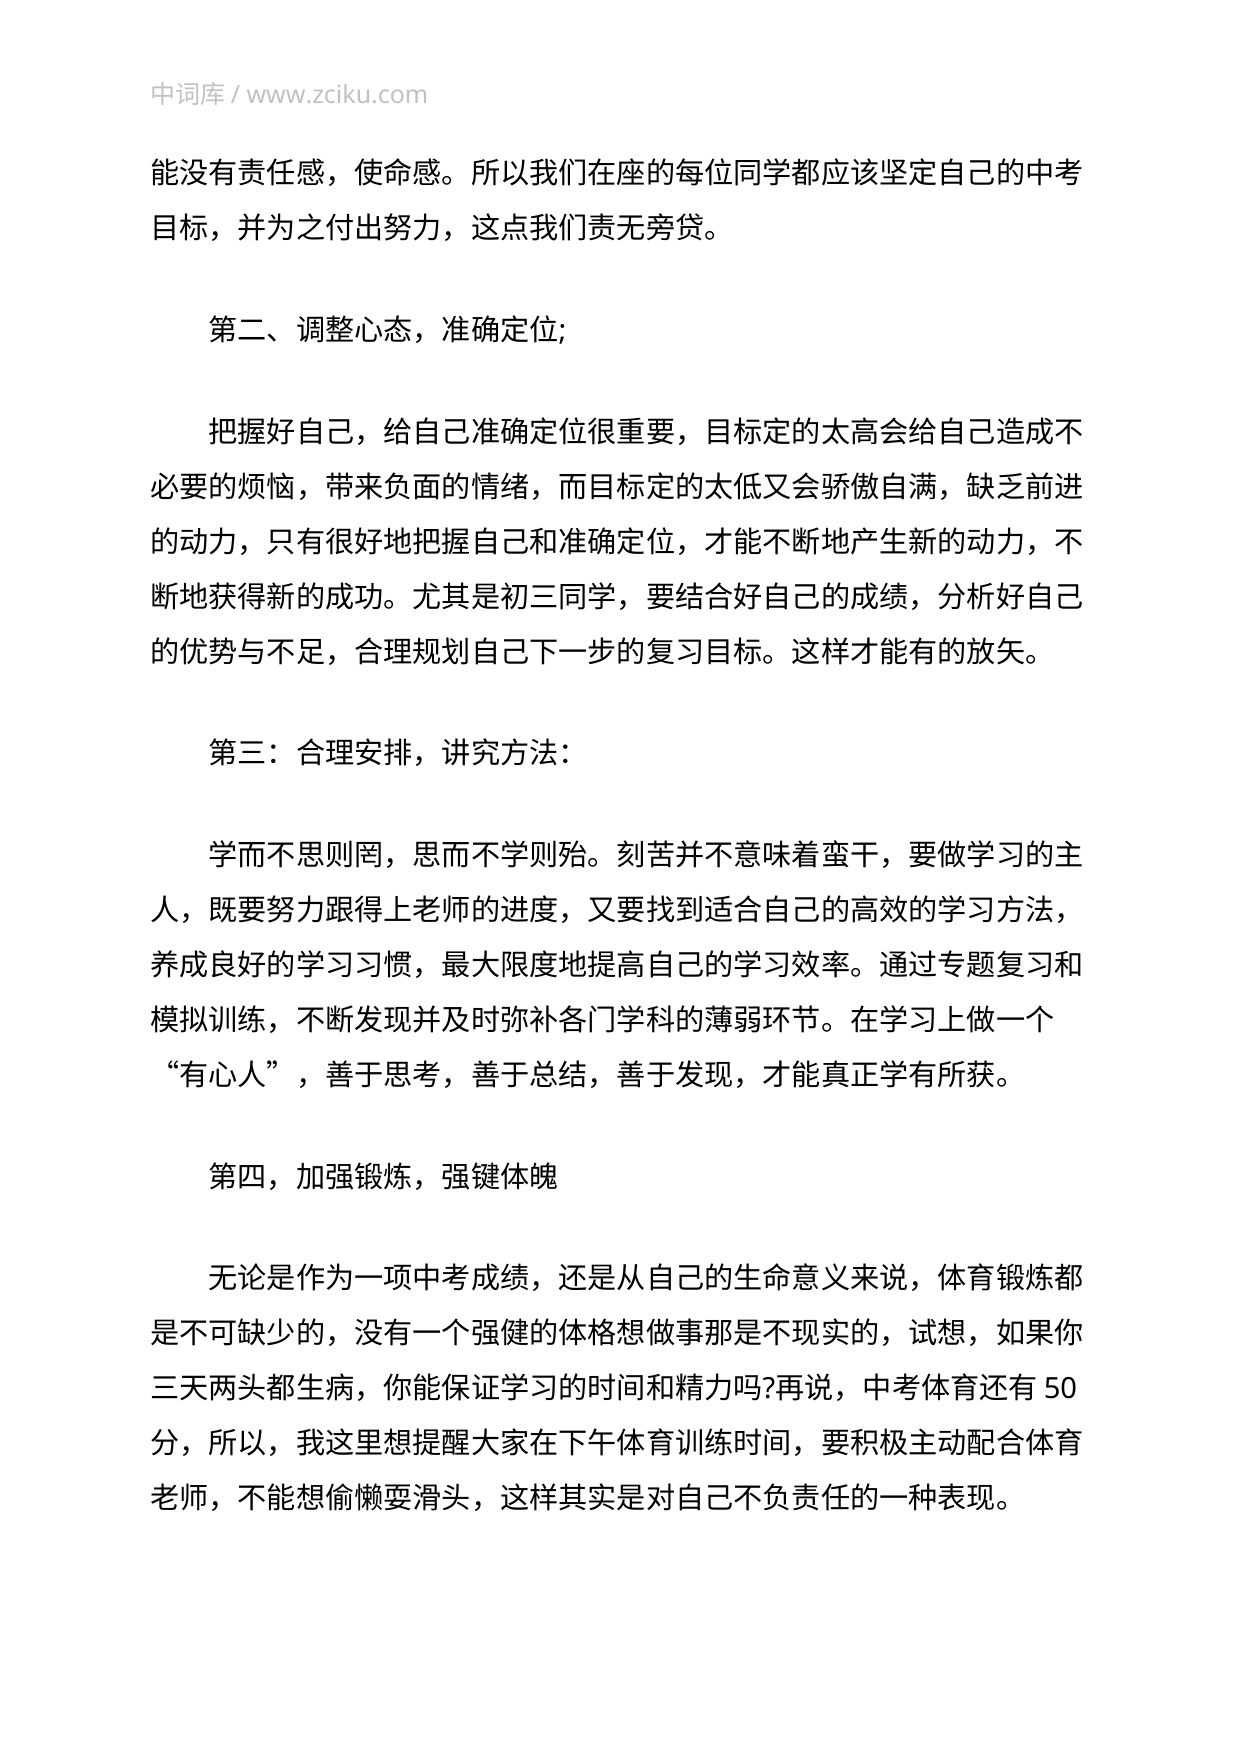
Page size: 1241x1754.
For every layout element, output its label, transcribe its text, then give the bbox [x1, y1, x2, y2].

text 第三：合理安排，讲究方法： [150, 730, 1090, 772]
text 无论是作为一项中考成绩，还是从自己的生命意义来说，体育锻炼都是不可缺少的，没有一个强健的体格想做事那是不现实的，试想，如果你三天两头都生病，你能保证学习的时间和精力吗?再说，中考体育还有50分，所以，我这里想提醒大家在下午体育训练时间，要积极主动配合体育老师，不能想偷懒耍滑头，这样其实是对自己不负责任的一种表现。 [150, 1255, 1090, 1517]
text 第四，加强锻炼，强键体魄 [150, 1153, 1090, 1195]
text 把握好自己，给自己准确定位很重要，目标定的太高会给自己造成不必要的烦恼，带来负面的情绪，而目标定的太低又会骄傲自满，缺乏前进的动力，只有很好地把握自己和准确定位，才能不断地产生新的动力，不断地获得新的成功。尤其是初三同学，要结合好自己的成绩，分析好自己的优势与不足，合理规划自己下一步的复习目标。这样才能有的放矢。 [150, 409, 1090, 671]
text 学而不思则罔，思而不学则殆。刻苦并不意味着蛮干，要做学习的主人，既要努力跟得上老师的进度，又要找到适合自己的高效的学习方法，养成良好的学习习惯，最大限度地提高自己的学习效率。通过专题复习和模拟训练，不断发现并及时弥补各门学科的薄弱环节。在学习上做一个“有心人”，善于思考，善于总结，善于发现，才能真正学有所获。 [150, 832, 1090, 1094]
text 第二、调整心态，准确定位; [150, 307, 1090, 349]
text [150, 150, 1090, 247]
